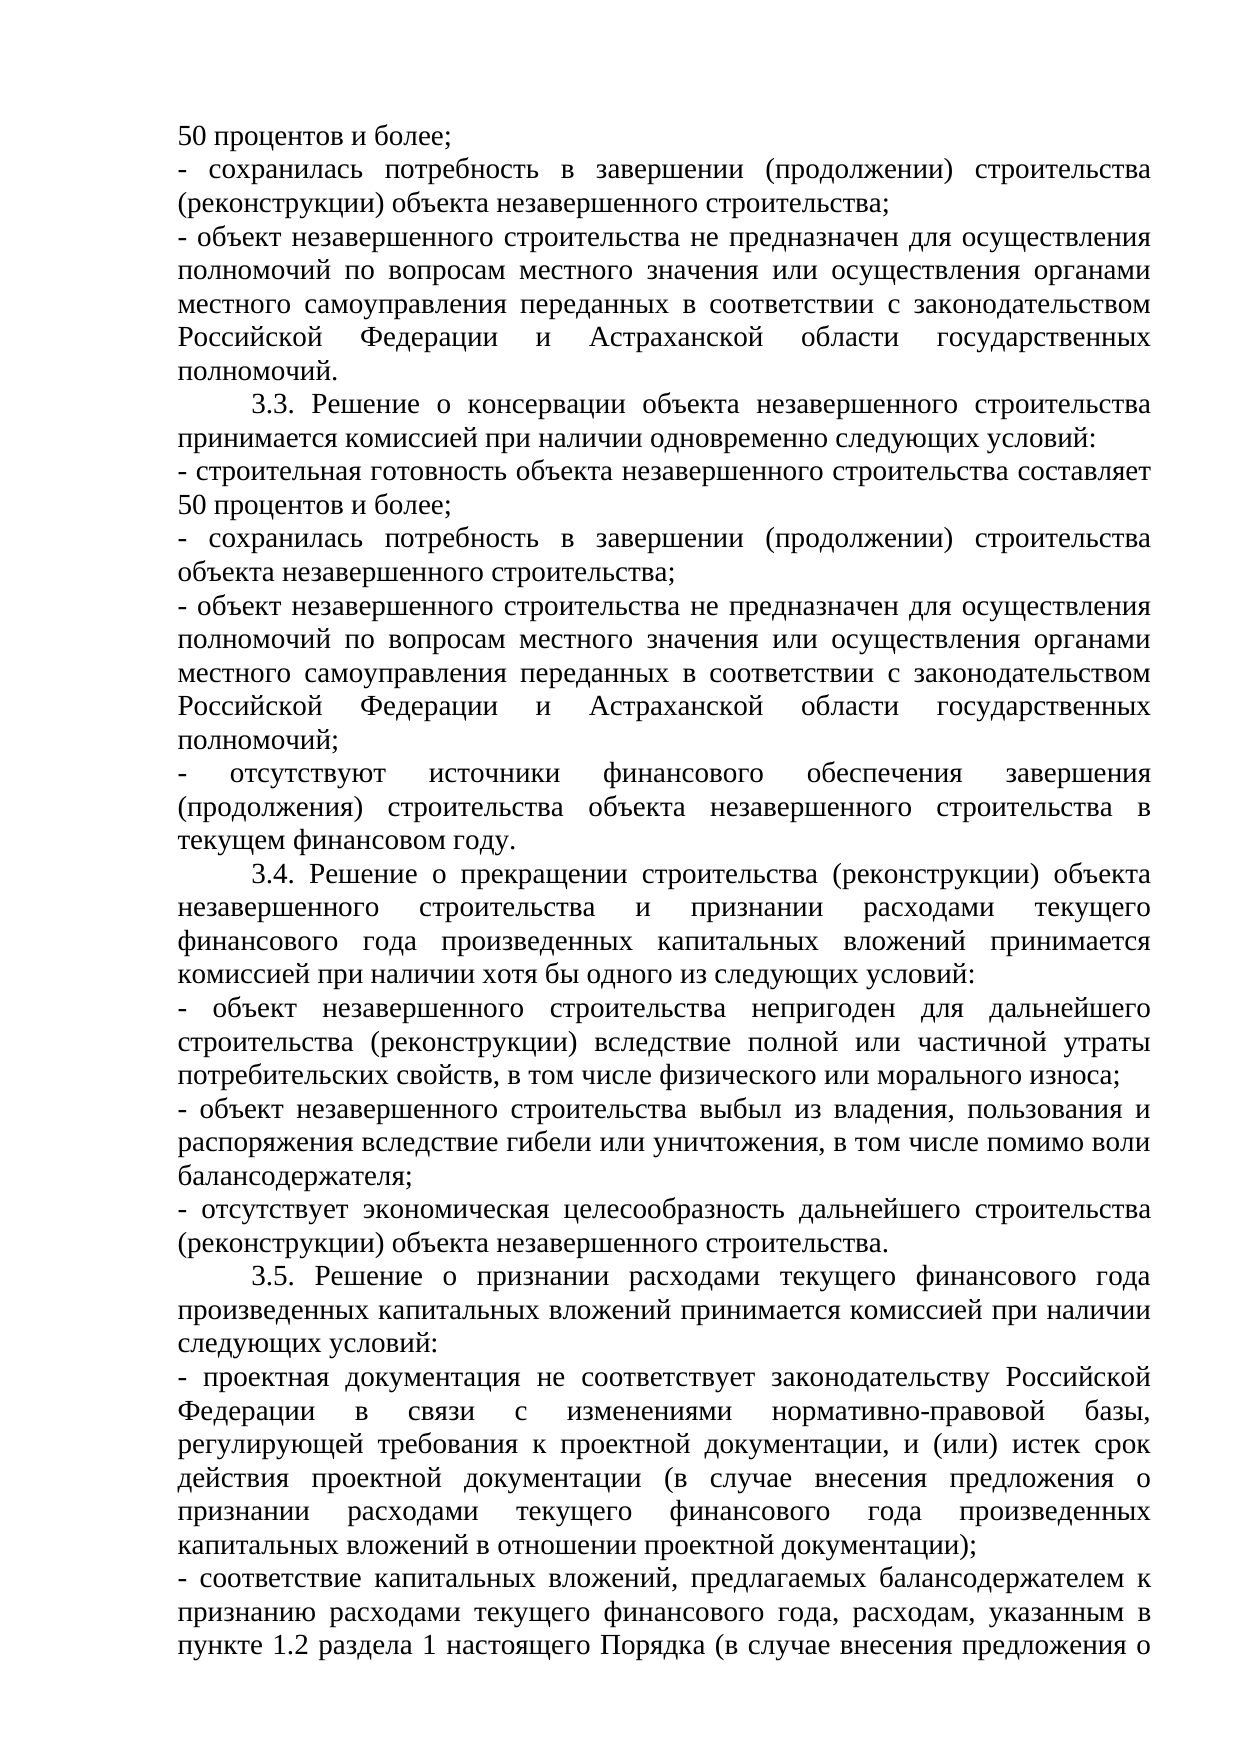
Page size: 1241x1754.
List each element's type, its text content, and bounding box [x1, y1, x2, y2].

text - отсутствует экономическая целесообразность дальнейшего строительства (реконструкции) объекта незавершенного строительства. [177, 1191, 1152, 1258]
text - объект незавершенного строительства выбыл из владения, пользования и распоряжения вследствие гибели или уничтожения, в том числе помимо воли балансодержателя; [177, 1091, 1152, 1191]
text - отсутствуют источники финансового обеспечения завершения (продолжения) строительства объекта незавершенного строительства в текущем финансовом году. [177, 755, 1152, 856]
text 3.4. Решение о прекращении строительства (реконструкции) объекта незавершенного строительства и признании расходами текущего финансового года произведенных капитальных вложений принимается комиссией при наличии хотя бы одного из следующих условий: [177, 856, 1152, 990]
text 3.5. Решение о признании расходами текущего финансового года произведенных капитальных вложений принимается комиссией при наличии следующих условий: [177, 1258, 1152, 1359]
text - сохранилась потребность в завершении (продолжении) строительства (реконструкции) объекта незавершенного строительства; [177, 152, 1152, 219]
text 3.3. Решение о консервации объекта незавершенного строительства принимается комиссией при наличии одновременно следующих условий: [177, 386, 1152, 453]
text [177, 118, 1152, 152]
text - объект незавершенного строительства не предназначен для осуществления полномочий по вопросам местного значения или осуществления органами местного самоуправления переданных в соответствии с законодательством Российской Федерации и Астраханской области государственных полномочий. [177, 219, 1152, 386]
text - объект незавершенного строительства не предназначен для осуществления полномочий по вопросам местного значения или осуществления органами местного самоуправления переданных в соответствии с законодательством Российской Федерации и Астраханской области государственных полномочий; [177, 588, 1152, 755]
text - сохранилась потребность в завершении (продолжении) строительства объекта незавершенного строительства; [177, 521, 1152, 588]
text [177, 1560, 1152, 1661]
text - объект незавершенного строительства непригоден для дальнейшего строительства (реконструкции) вследствие полной или частичной утраты потребительских свойств, в том числе физического или морального износа; [177, 990, 1152, 1091]
text - строительная готовность объекта незавершенного строительства составляет 50 процентов и более; [177, 453, 1152, 521]
text - проектная документация не соответствует законодательству Российской Федерации в связи с изменениями нормативно-правовой базы, регулирующей требования к проектной документации, и (или) истек срок действия проектной документации (в случае внесения предложения о признании расходами текущего финансового года произведенных капитальных вложений в отношении проектной документации); [177, 1359, 1152, 1560]
